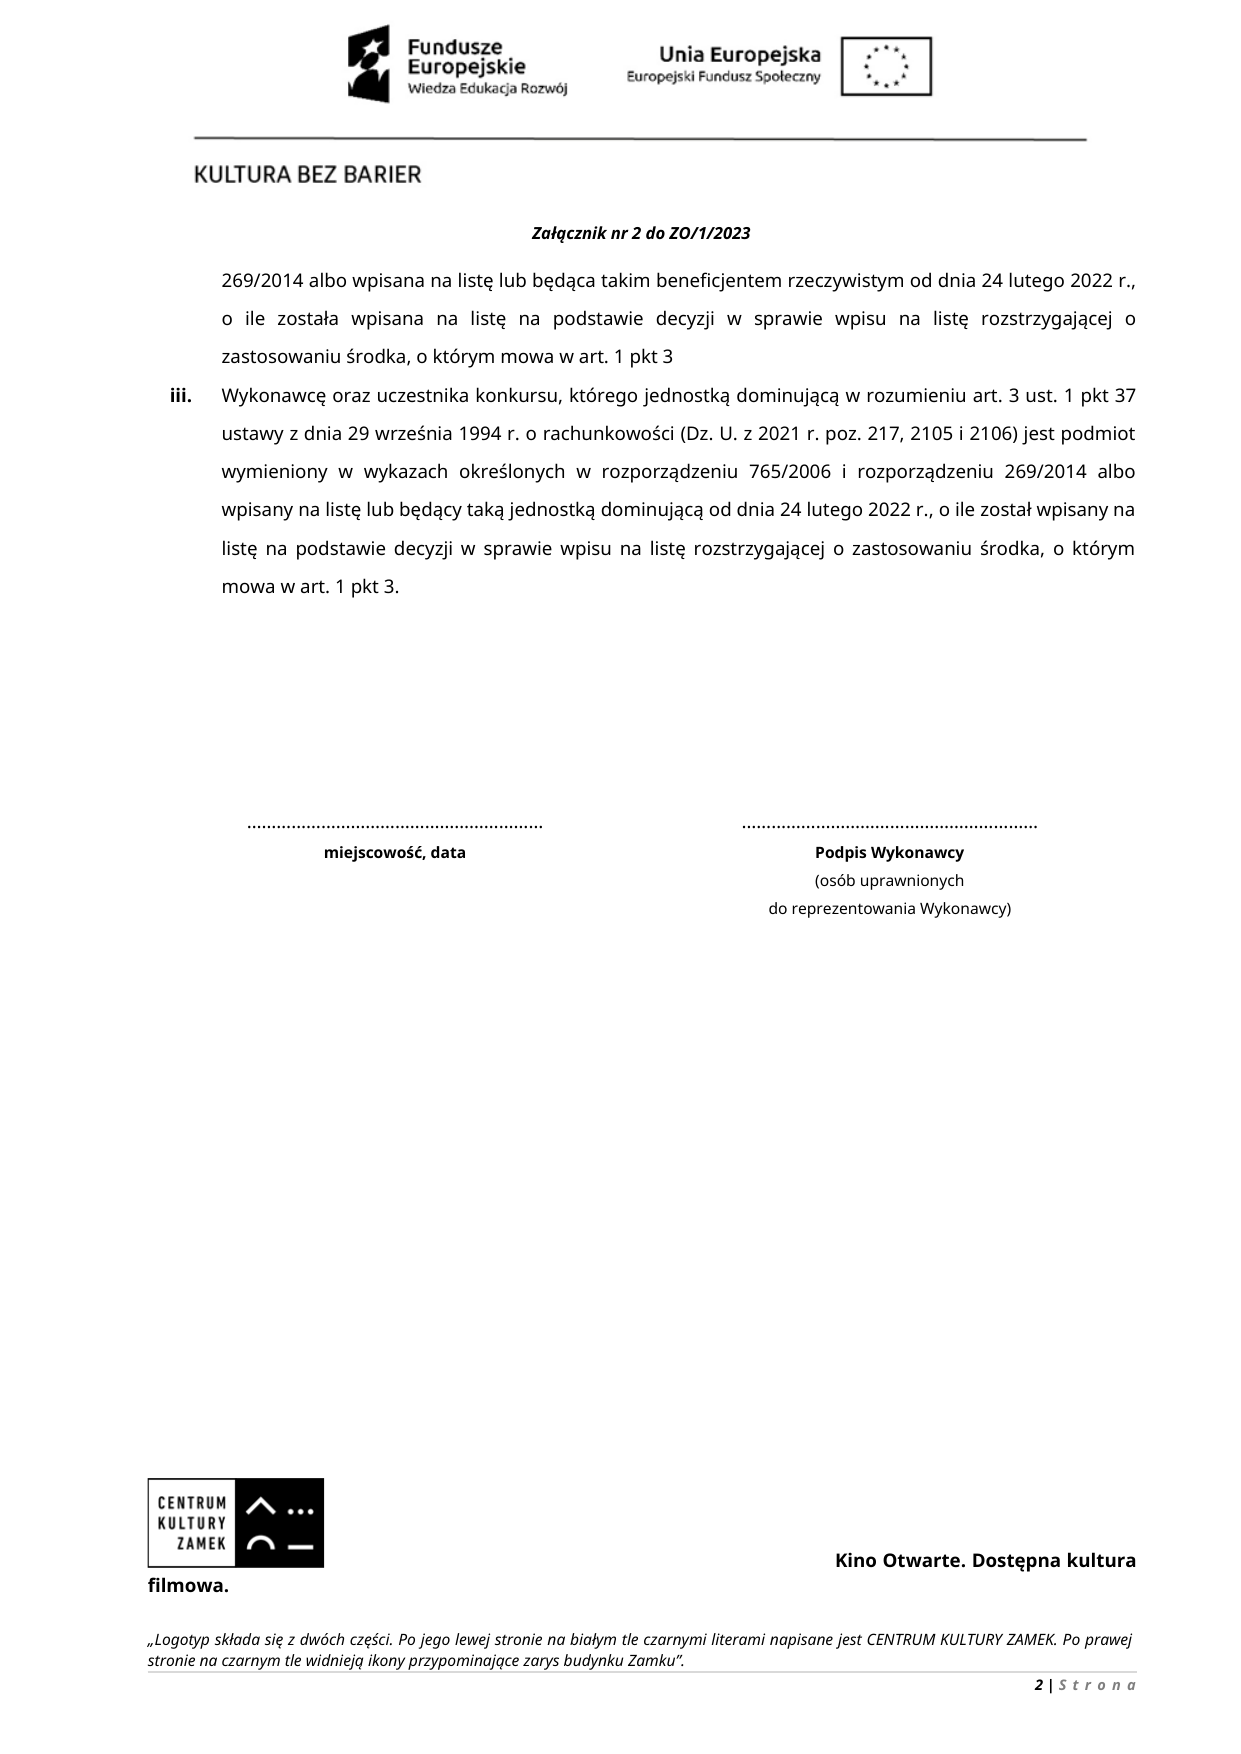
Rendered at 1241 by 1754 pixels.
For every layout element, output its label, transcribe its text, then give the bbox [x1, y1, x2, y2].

picture [147, 0, 1137, 222]
table_header …………………………………………………… [148, 808, 642, 842]
list Wykonawcę oraz uczestnika konkursu, którego jednostką dominującą w rozumieniu art. 3 ust. 1 pkt 37 ustawy z dnia 29 września 1994 r. o rachunkowości (Dz. U. z 2021 r. poz. 217, 2105 i 2106) jest podmiot wymieniony w wykazach określonych w rozporządzeniu 765/2006 i rozporządzeniu 269/2014 albo wpisany na listę lub będący taką jednostką dominującą od dnia 24 lutego 2022 r., o ile został wpisany na listę na podstawie decyzji w sprawie wpisu na listę rozstrzygającej o zastosowaniu środka, o którym mowa w art. 1 pkt 3. [192, 382, 1137, 599]
picture [147, 1478, 325, 1568]
table_cell miejscowość, data [148, 842, 642, 927]
table_header …………………………………………………… [642, 808, 1137, 842]
table_cell Podpis Wykonawcy (osób uprawnionych do reprezentowania Wykonawcy) [642, 842, 1137, 927]
